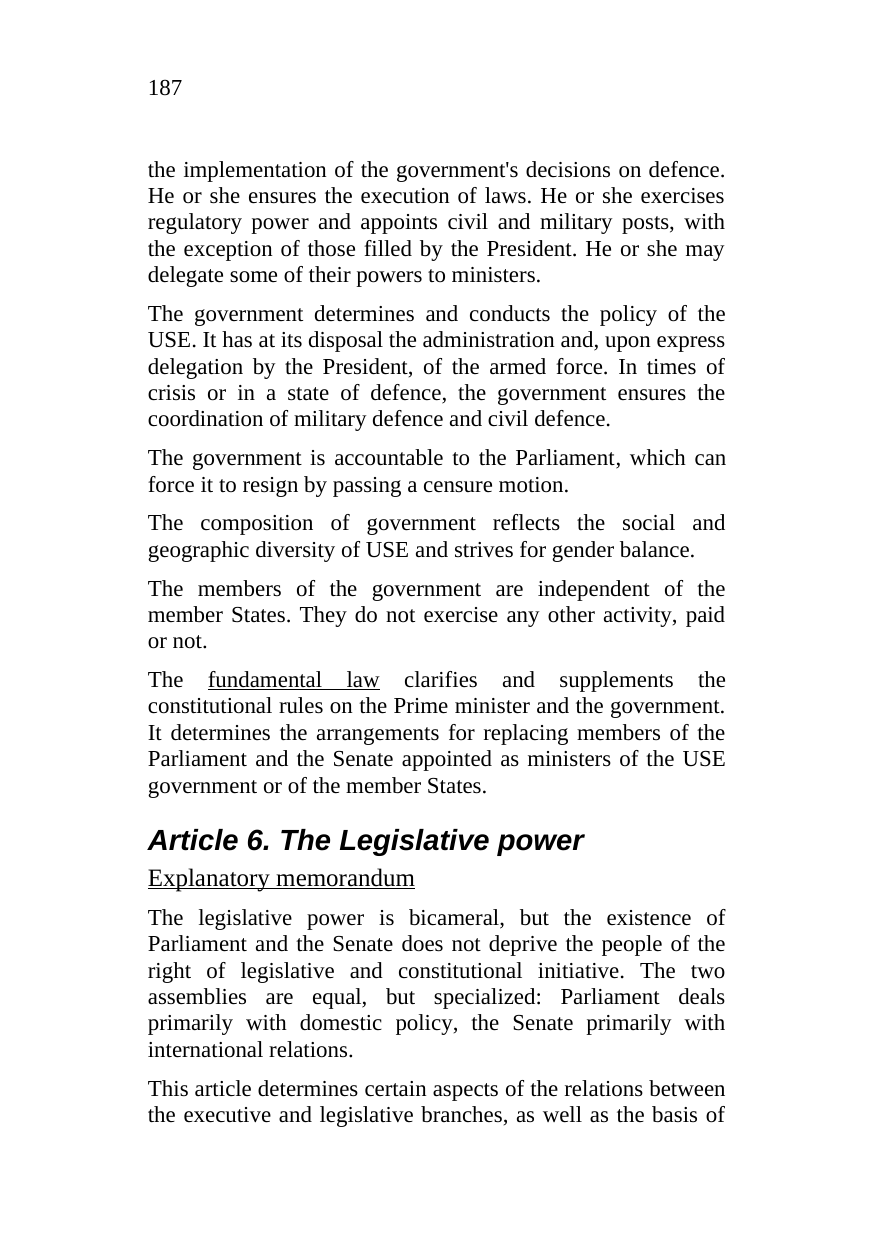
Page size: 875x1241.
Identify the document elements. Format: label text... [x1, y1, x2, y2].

text The composition of government reflects the social and geographic diversity of USE and strives for gender balance. [148, 509, 726, 562]
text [148, 1075, 726, 1127]
text The government determines and conducts the policy of the USE. It has at its disposal the administration and, upon express delegation by the President, of the armed force. In times of crisis or in a state of defence, the government ensures the coordination of military defence and civil defence. [148, 300, 726, 432]
subtitle Article 6. The Legislative power [148, 823, 726, 857]
text The members of the government are independent of the member States. They do not exercise any other activity, paid or not. [148, 575, 726, 654]
text The government is accountable to the Parliament, which can force it to resign by passing a censure motion. [148, 444, 726, 497]
text The fundamental law clarifies and supplements the constitutional rules on the Prime minister and the government. It determines the arrangements for replacing members of the Parliament and the Senate appointed as ministers of the USE government or of the member States. [148, 666, 726, 798]
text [148, 156, 726, 287]
text Explanatory memorandum [148, 863, 726, 892]
text The legislative power is bicameral, but the existence of Parliament and the Senate does not deprive the people of the right of legislative and constitutional initiative. The two assemblies are equal, but specialized: Parliament deals primarily with domestic policy, the Senate primarily with international relations. [148, 904, 726, 1062]
